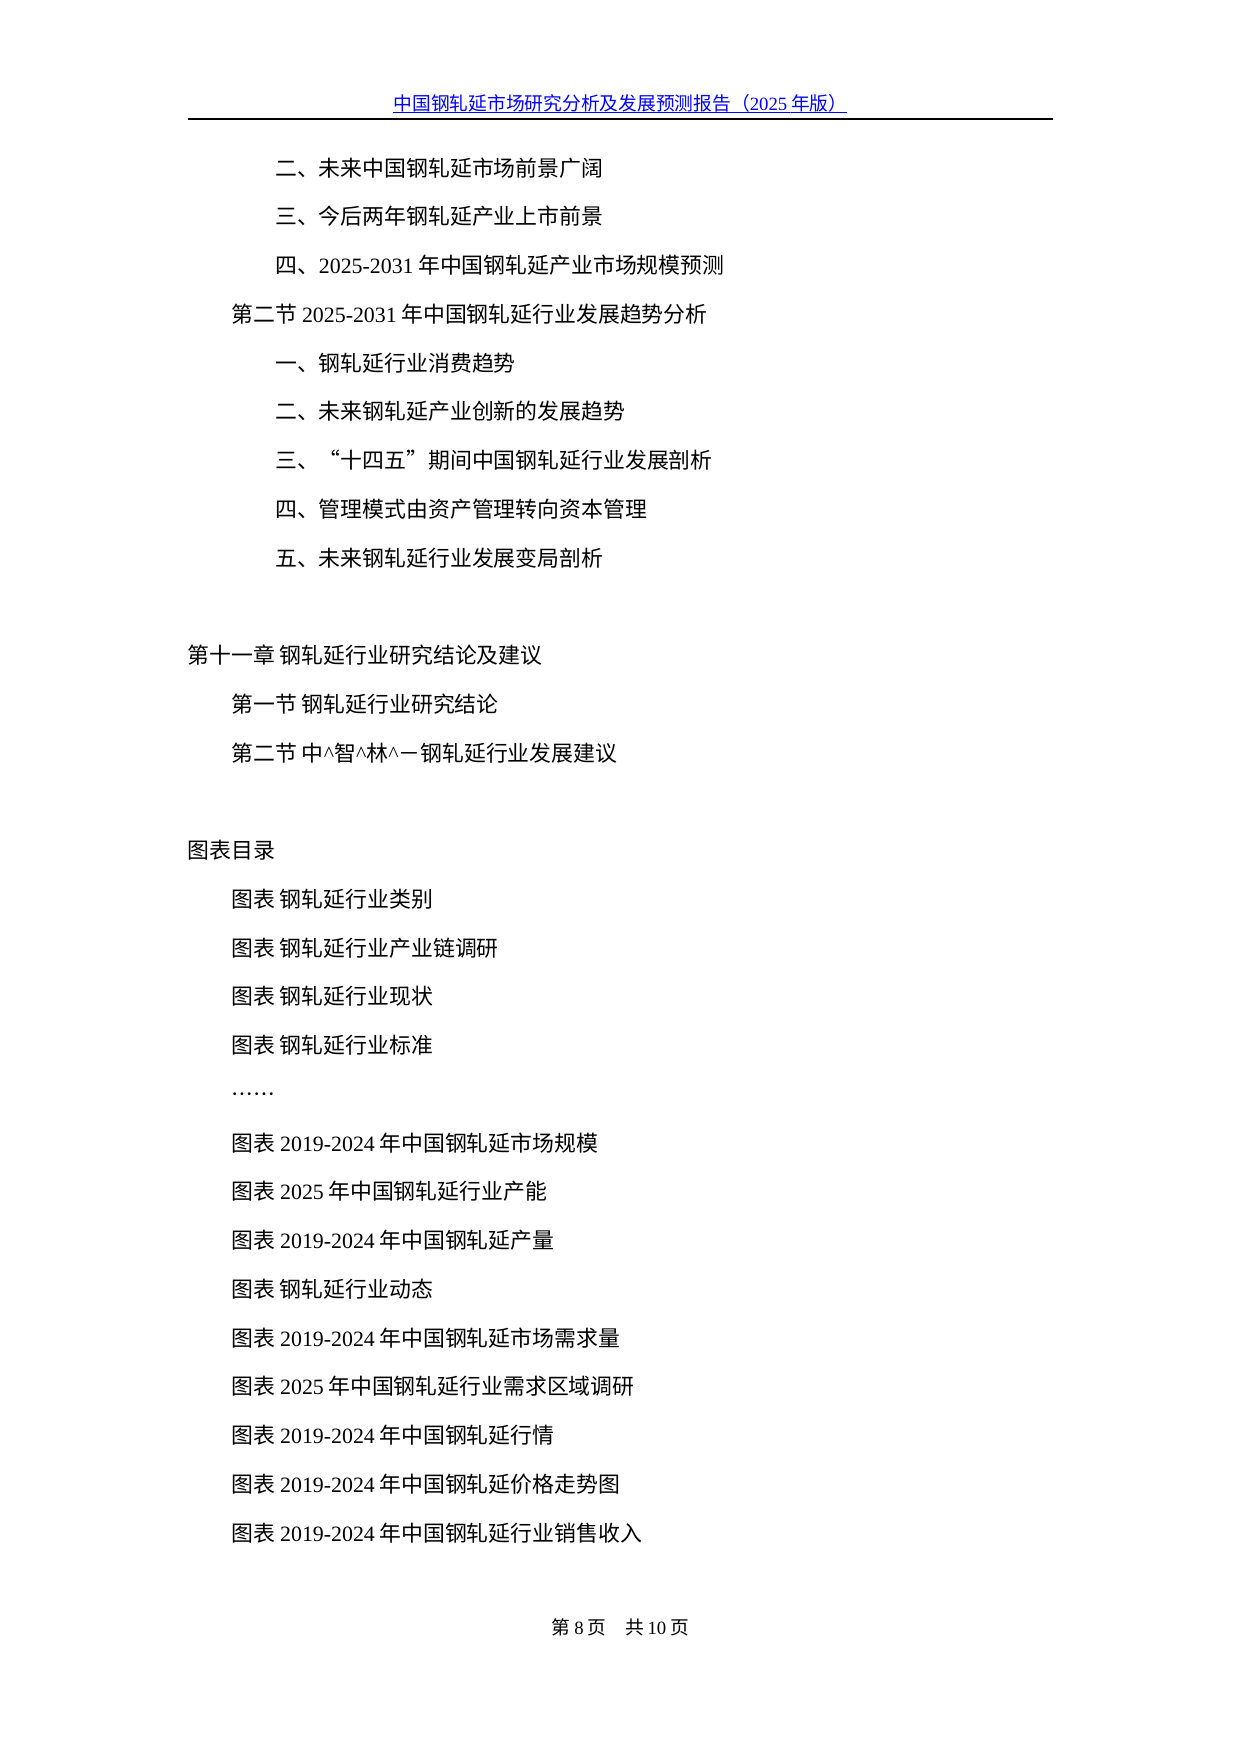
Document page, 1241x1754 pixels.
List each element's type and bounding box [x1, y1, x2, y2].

text [187, 150, 1053, 1548]
